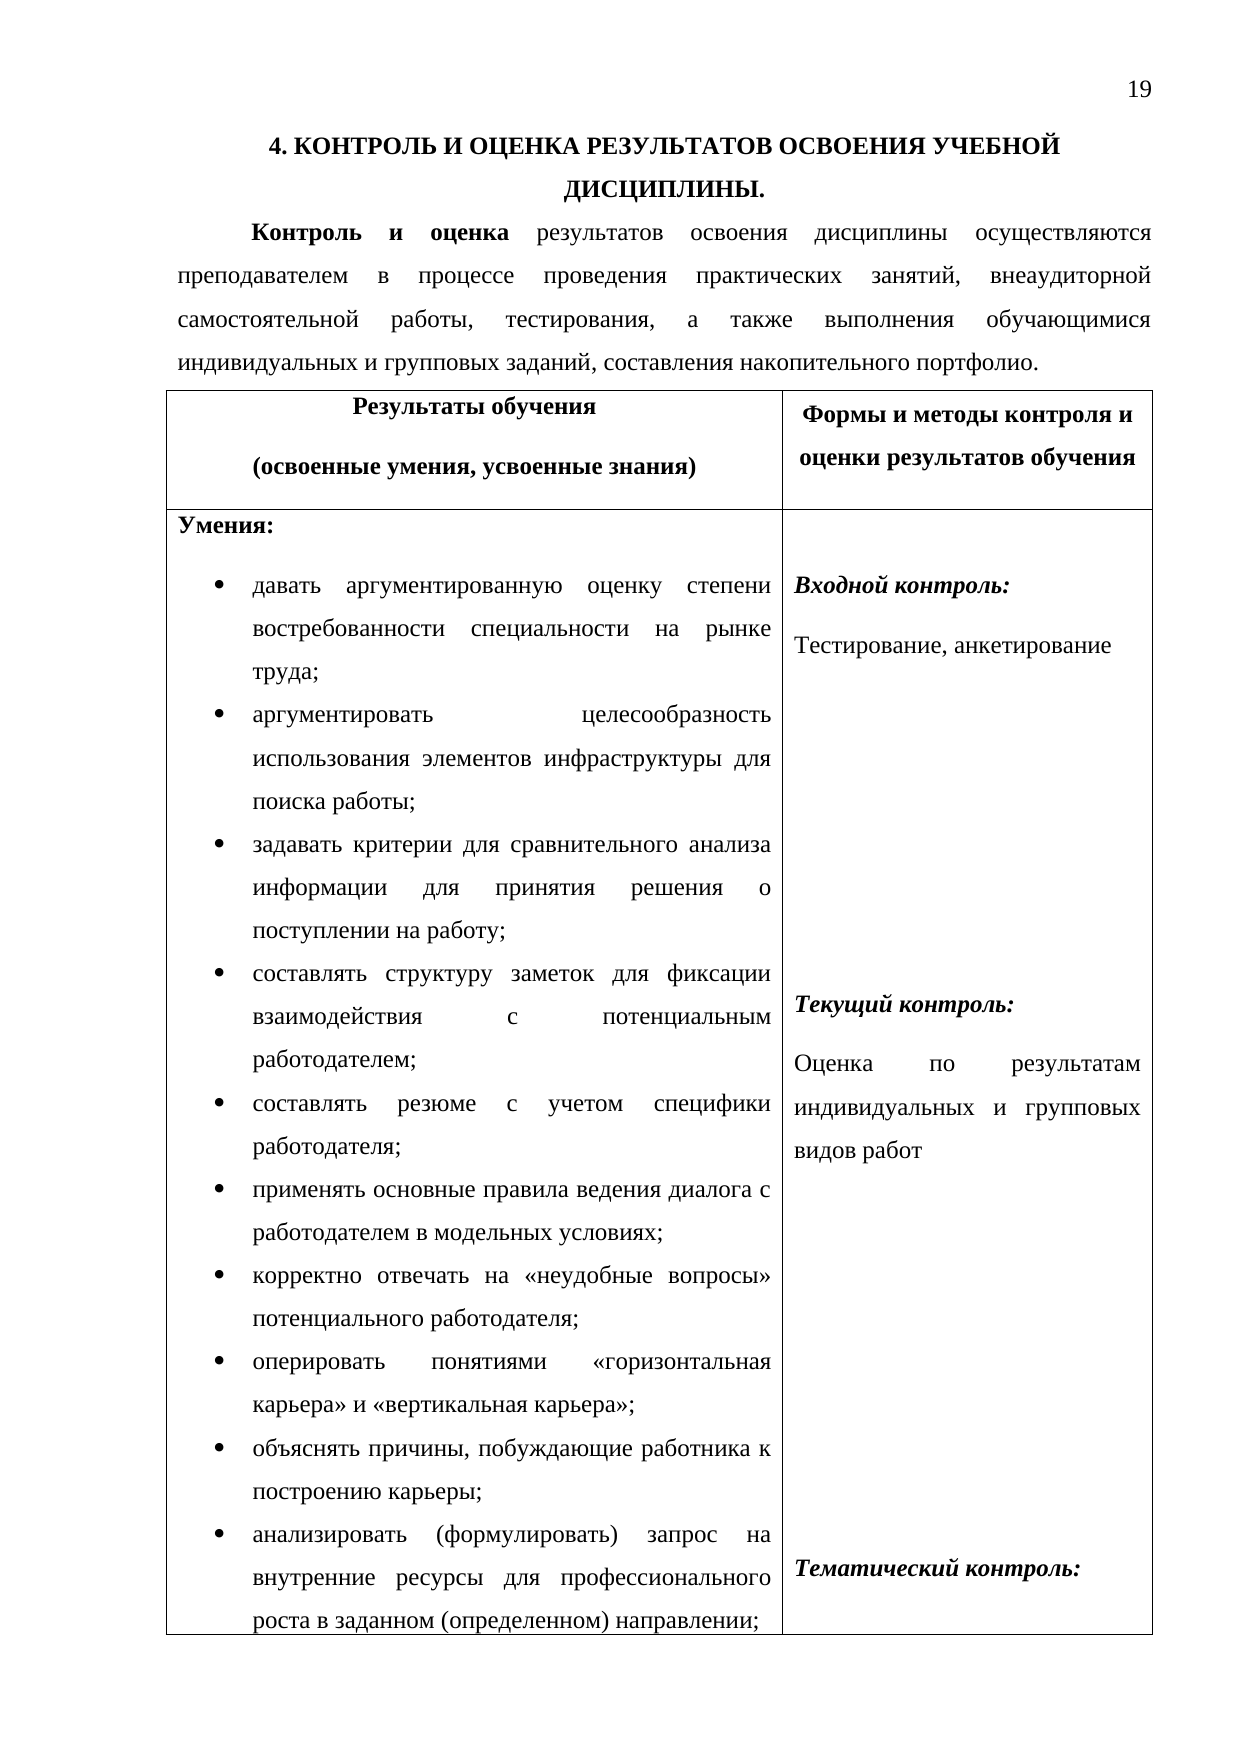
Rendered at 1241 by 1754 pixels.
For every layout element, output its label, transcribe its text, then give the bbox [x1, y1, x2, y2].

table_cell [783, 510, 1152, 1634]
subtitle 4. Контроль и оценка результатов освоения учебной Дисциплины. [177, 131, 1152, 203]
table_header Формы и методы контроля и оценки результатов обучения [783, 391, 1152, 509]
table_header Результаты обучения (освоенные умения, усвоенные знания) [167, 391, 782, 509]
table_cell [167, 510, 782, 1634]
subtitle Контроль и оценка результатов освоения дисциплины осуществляются преподавателем в процессе проведения практических занятий, внеаудиторной самостоятельной работы, тестирования, а также выполнения обучающимися индивидуальных и групповых заданий, составления накопительного портфолио. [177, 217, 1152, 376]
